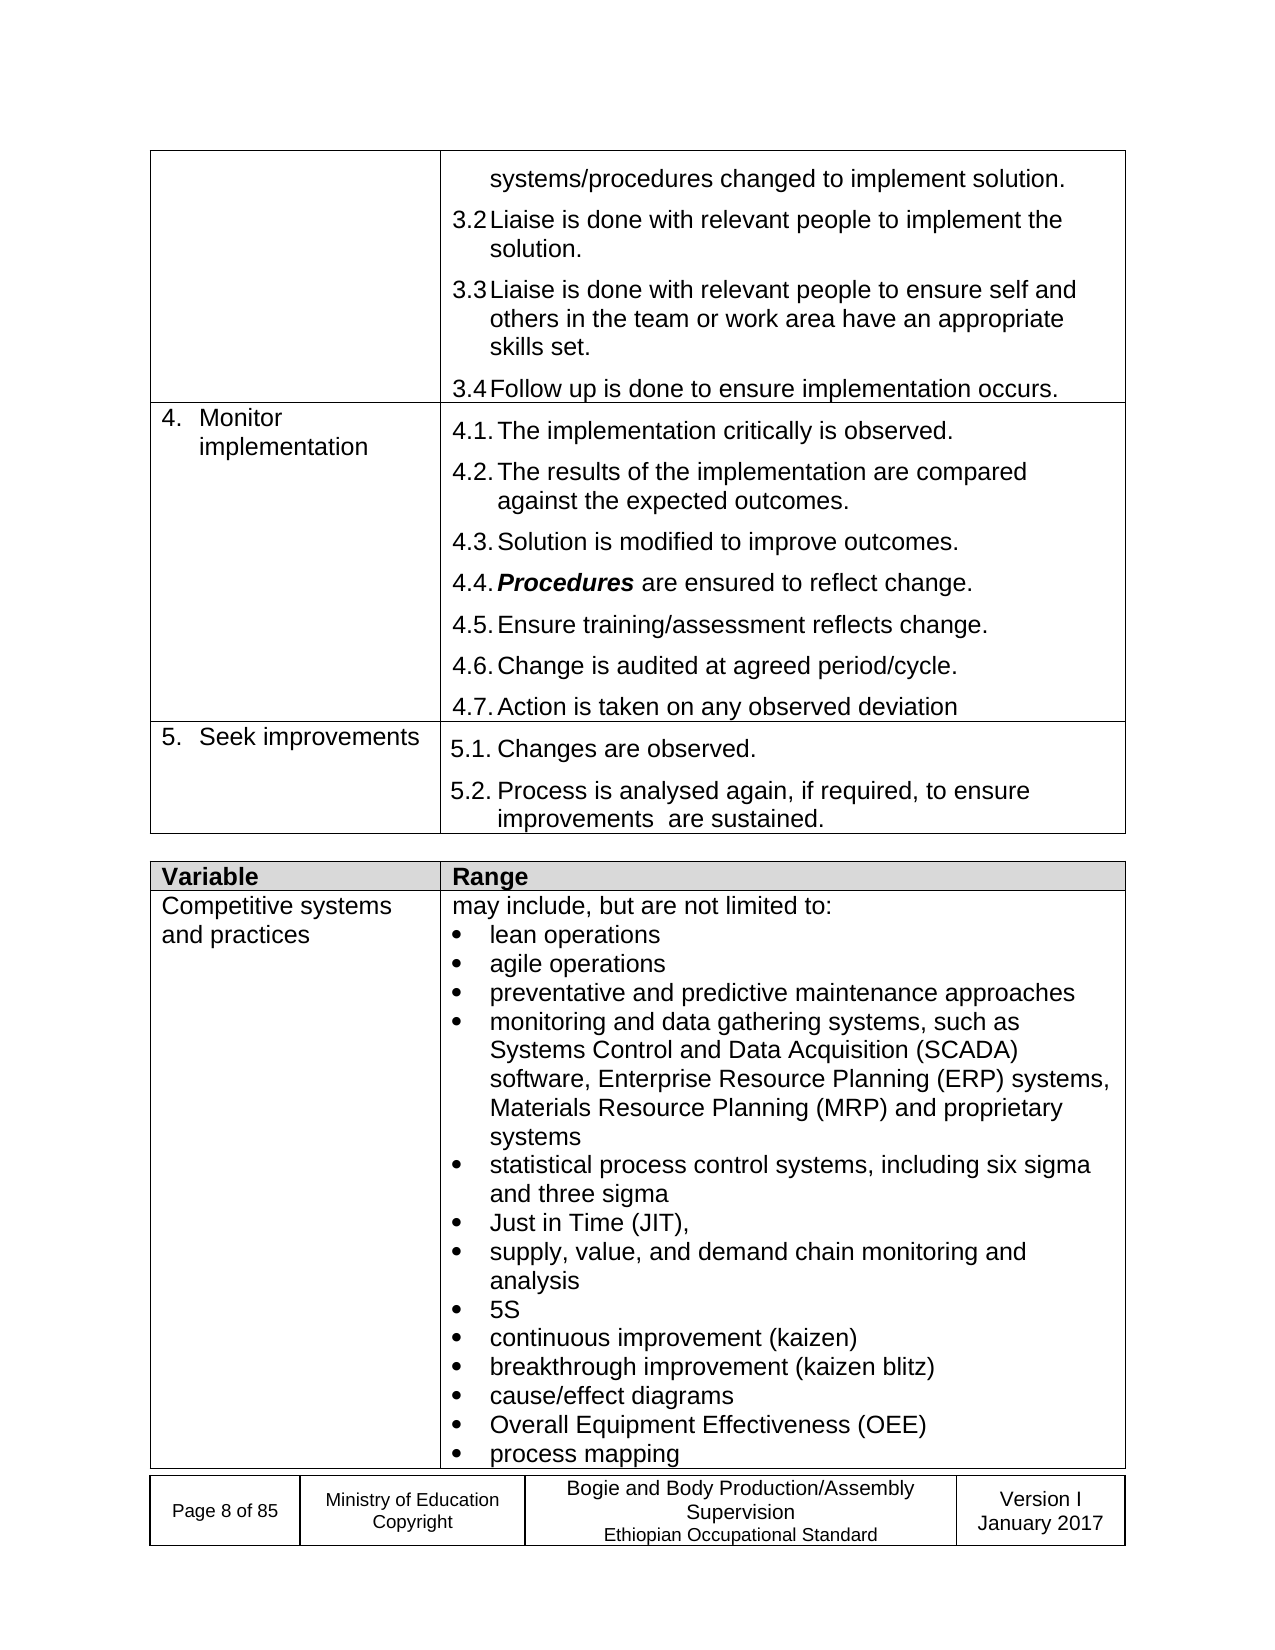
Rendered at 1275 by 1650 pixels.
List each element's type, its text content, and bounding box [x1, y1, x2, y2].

table_cell Changes are observed. Process is analysed again, if required, to ensure improvements are sustained. [441, 722, 1125, 833]
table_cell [151, 151, 440, 402]
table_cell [441, 151, 1125, 402]
table_cell Seek improvements [151, 722, 440, 833]
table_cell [151, 891, 440, 1468]
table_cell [441, 891, 1125, 1468]
table_cell The implementation critically is observed. The results of the implementation are compared against the expected outcomes. Solution is modified to improve outcomes. Procedures are ensured to reflect change. Ensure training/assessment reflects change. Change is audited at agreed period/cycle. Action is taken on any observed deviation [441, 403, 1125, 721]
table_header Range [441, 862, 1125, 890]
table_cell Monitor implementation [151, 403, 440, 721]
table_header Variable [151, 862, 440, 890]
